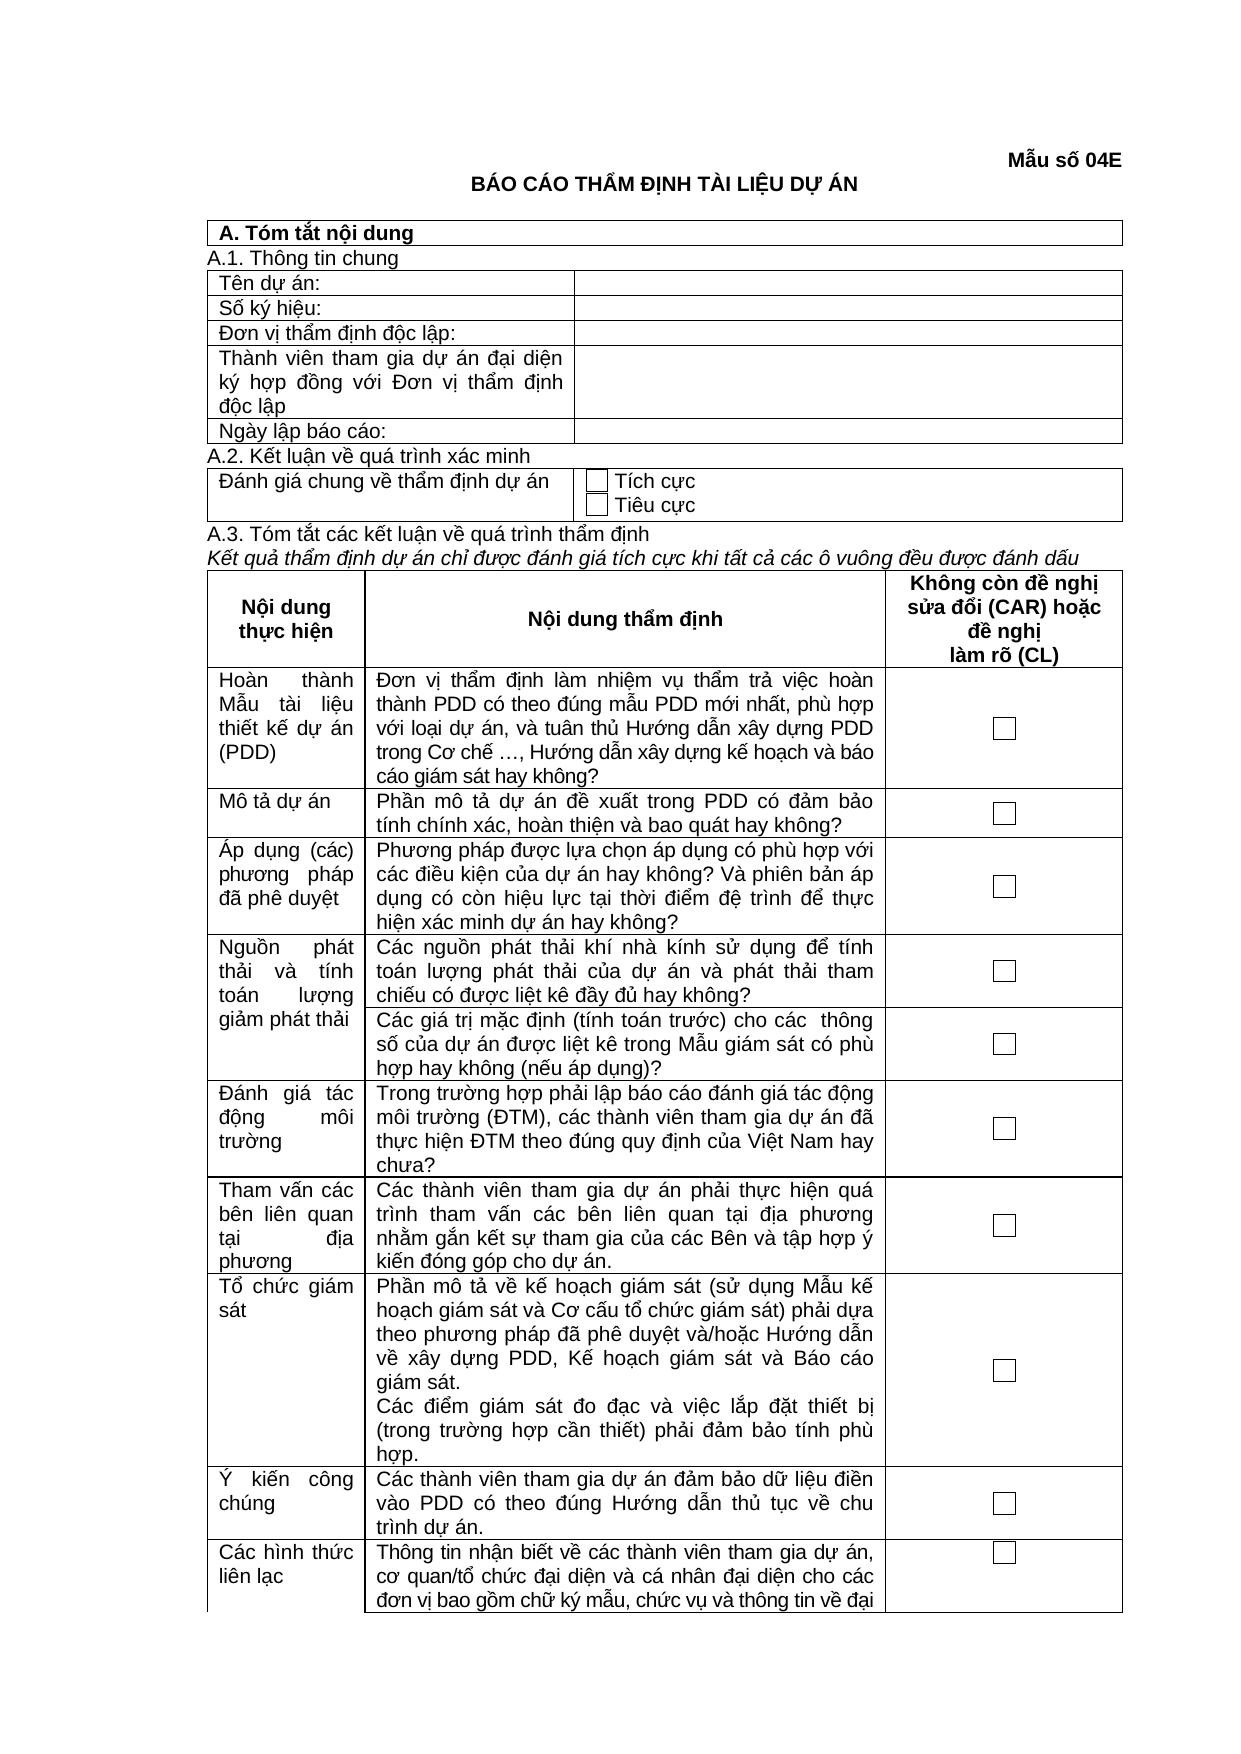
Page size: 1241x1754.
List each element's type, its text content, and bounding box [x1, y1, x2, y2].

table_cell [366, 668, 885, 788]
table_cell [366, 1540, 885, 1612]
text A.2. Kết luận về quá trình xác minh [207, 444, 1122, 467]
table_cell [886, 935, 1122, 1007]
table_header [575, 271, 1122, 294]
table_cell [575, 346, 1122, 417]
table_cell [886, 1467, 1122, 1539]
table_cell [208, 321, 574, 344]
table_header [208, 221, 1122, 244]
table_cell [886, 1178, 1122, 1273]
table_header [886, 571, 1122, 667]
text Kết quả thẩm định dự án chỉ được đánh giá tích cực khi tất cả các ô vuông đều được đánh dấu [207, 546, 1122, 570]
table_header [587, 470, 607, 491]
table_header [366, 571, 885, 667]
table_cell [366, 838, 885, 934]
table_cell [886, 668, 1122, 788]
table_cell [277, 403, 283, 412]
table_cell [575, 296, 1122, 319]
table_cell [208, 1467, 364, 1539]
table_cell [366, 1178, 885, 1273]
text BÁO CÁO THẨM ĐỊNH TÀI LIỆU DỰ ÁN [207, 172, 1122, 196]
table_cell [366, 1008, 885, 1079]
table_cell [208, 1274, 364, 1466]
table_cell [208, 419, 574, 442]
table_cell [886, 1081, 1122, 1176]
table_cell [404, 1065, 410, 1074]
text A.1. Thông tin chung [207, 246, 1122, 269]
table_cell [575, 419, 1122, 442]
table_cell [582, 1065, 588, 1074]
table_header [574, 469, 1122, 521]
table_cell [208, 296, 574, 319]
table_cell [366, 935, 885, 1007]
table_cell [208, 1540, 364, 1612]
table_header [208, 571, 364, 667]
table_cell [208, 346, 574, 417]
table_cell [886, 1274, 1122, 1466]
text Mẫu số 04E [207, 148, 1122, 172]
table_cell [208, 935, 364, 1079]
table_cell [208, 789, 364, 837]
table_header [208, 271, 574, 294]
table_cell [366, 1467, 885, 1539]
text A.3. Tóm tắt các kết luận về quá trình thẩm định [207, 522, 1122, 546]
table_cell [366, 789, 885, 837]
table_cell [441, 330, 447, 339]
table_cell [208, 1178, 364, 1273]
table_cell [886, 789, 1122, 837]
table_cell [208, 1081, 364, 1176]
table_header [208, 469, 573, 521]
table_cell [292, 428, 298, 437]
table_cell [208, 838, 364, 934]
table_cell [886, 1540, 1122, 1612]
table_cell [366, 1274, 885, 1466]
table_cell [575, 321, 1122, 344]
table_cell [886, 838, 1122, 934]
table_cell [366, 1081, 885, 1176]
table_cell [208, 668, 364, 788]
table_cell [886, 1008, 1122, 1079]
